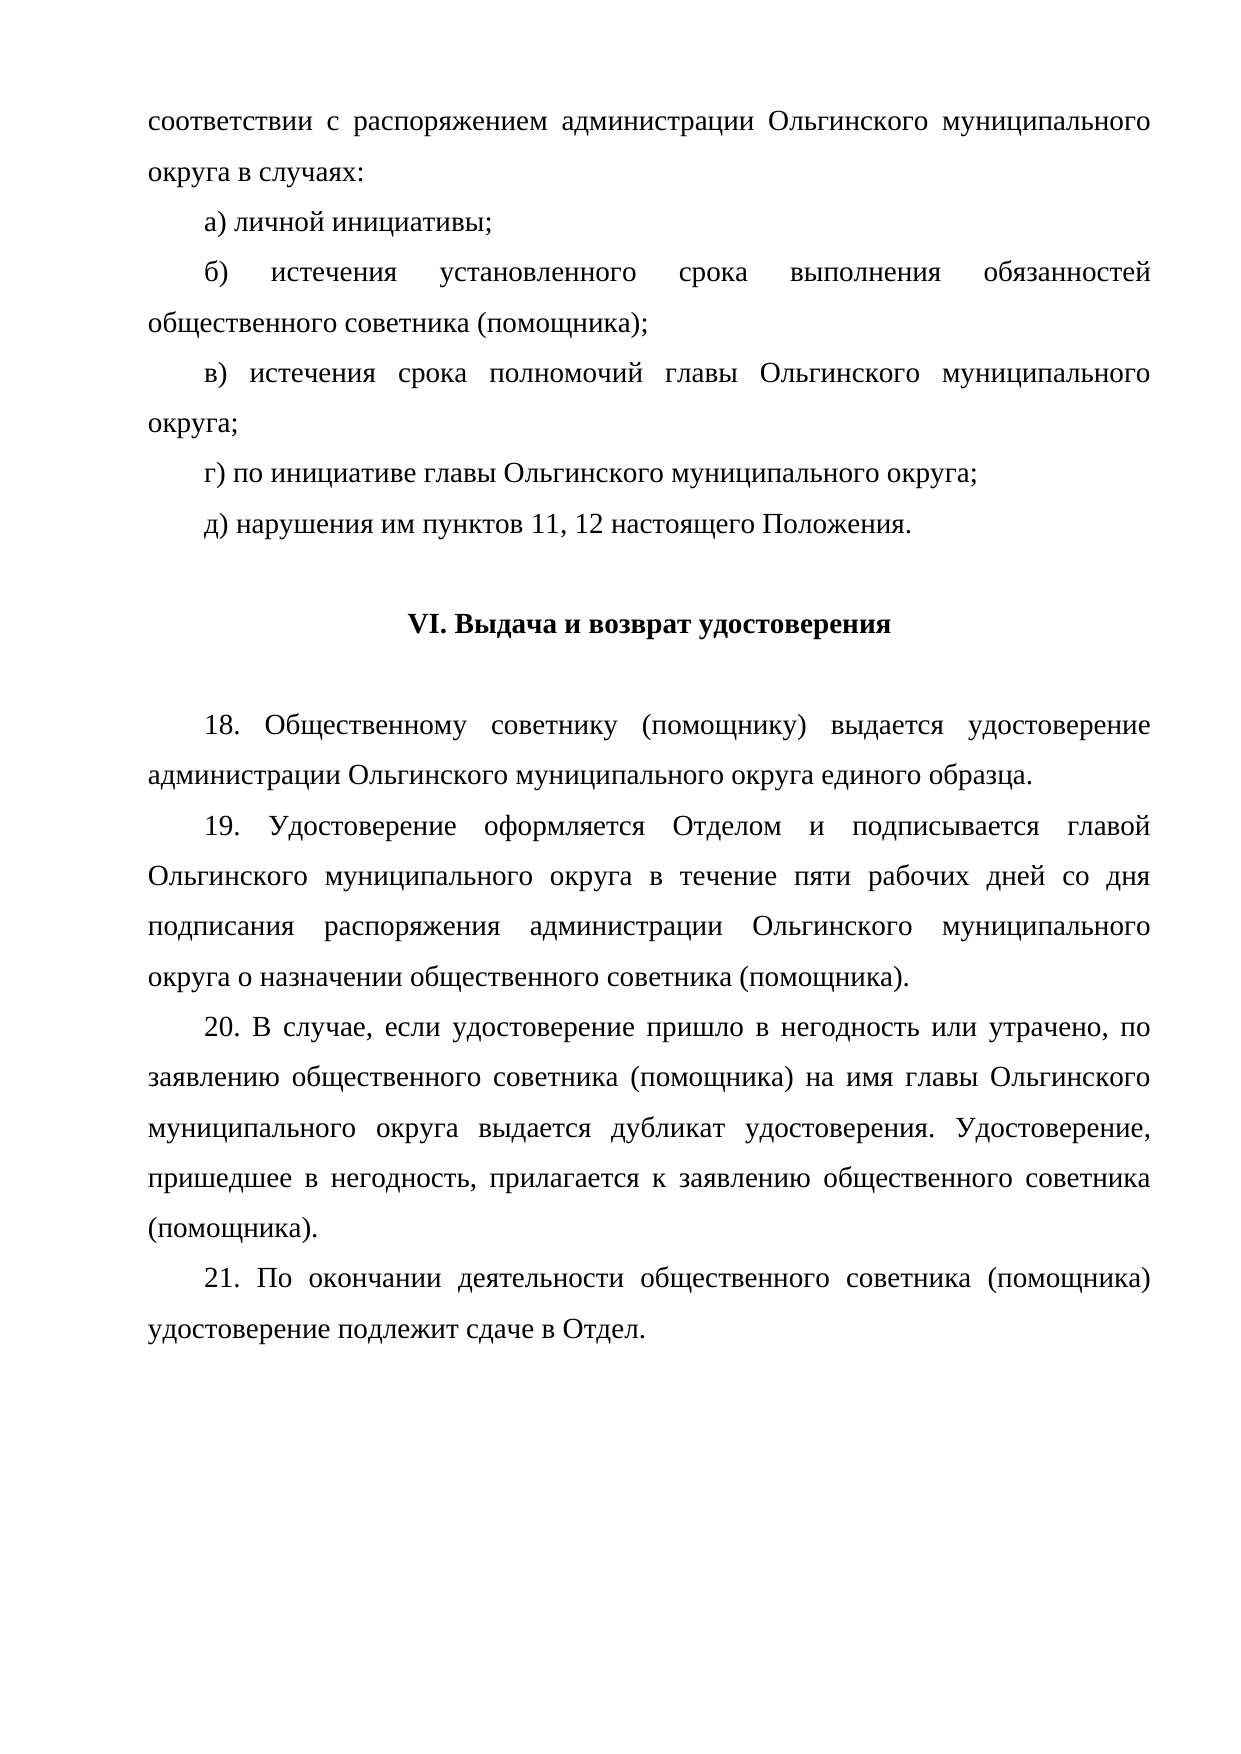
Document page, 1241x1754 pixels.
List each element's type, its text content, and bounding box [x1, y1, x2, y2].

text б) истечения установленного срока выполнения обязанностей общественного советника (помощника); [148, 254, 1152, 338]
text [148, 103, 1152, 187]
text 19. Удостоверение оформляется Отделом и подписывается главой Ольгинского муниципального округа в течение пяти рабочих дней со дня подписания распоряжения администрации Ольгинского муниципального округа о назначении общественного советника (помощника). [148, 808, 1152, 992]
text 21. По окончании деятельности общественного советника (помощника) удостоверение подлежит сдаче в Отдел. [148, 1261, 1152, 1344]
text 20. В случае, если удостоверение пришло в негодность или утрачено, по заявлению общественного советника (помощника) на имя главы Ольгинского муниципального округа выдается дубликат удостоверения. Удостоверение, пришедшее в негодность, прилагается к заявлению общественного советника (помощника). [148, 1009, 1152, 1244]
text 18. Общественному советнику (помощнику) выдается удостоверение администрации Ольгинского муниципального округа единого образца. [148, 707, 1152, 791]
text а) личной инициативы; [148, 204, 1152, 238]
text д) нарушения им пунктов 11, 12 настоящего Положения. [148, 506, 1152, 539]
title VI. Выдача и возврат удостоверения [148, 607, 1152, 640]
text в) истечения срока полномочий главы Ольгинского муниципального округа; [148, 355, 1152, 439]
text г) по инициативе главы Ольгинского муниципального округа; [148, 456, 1152, 489]
